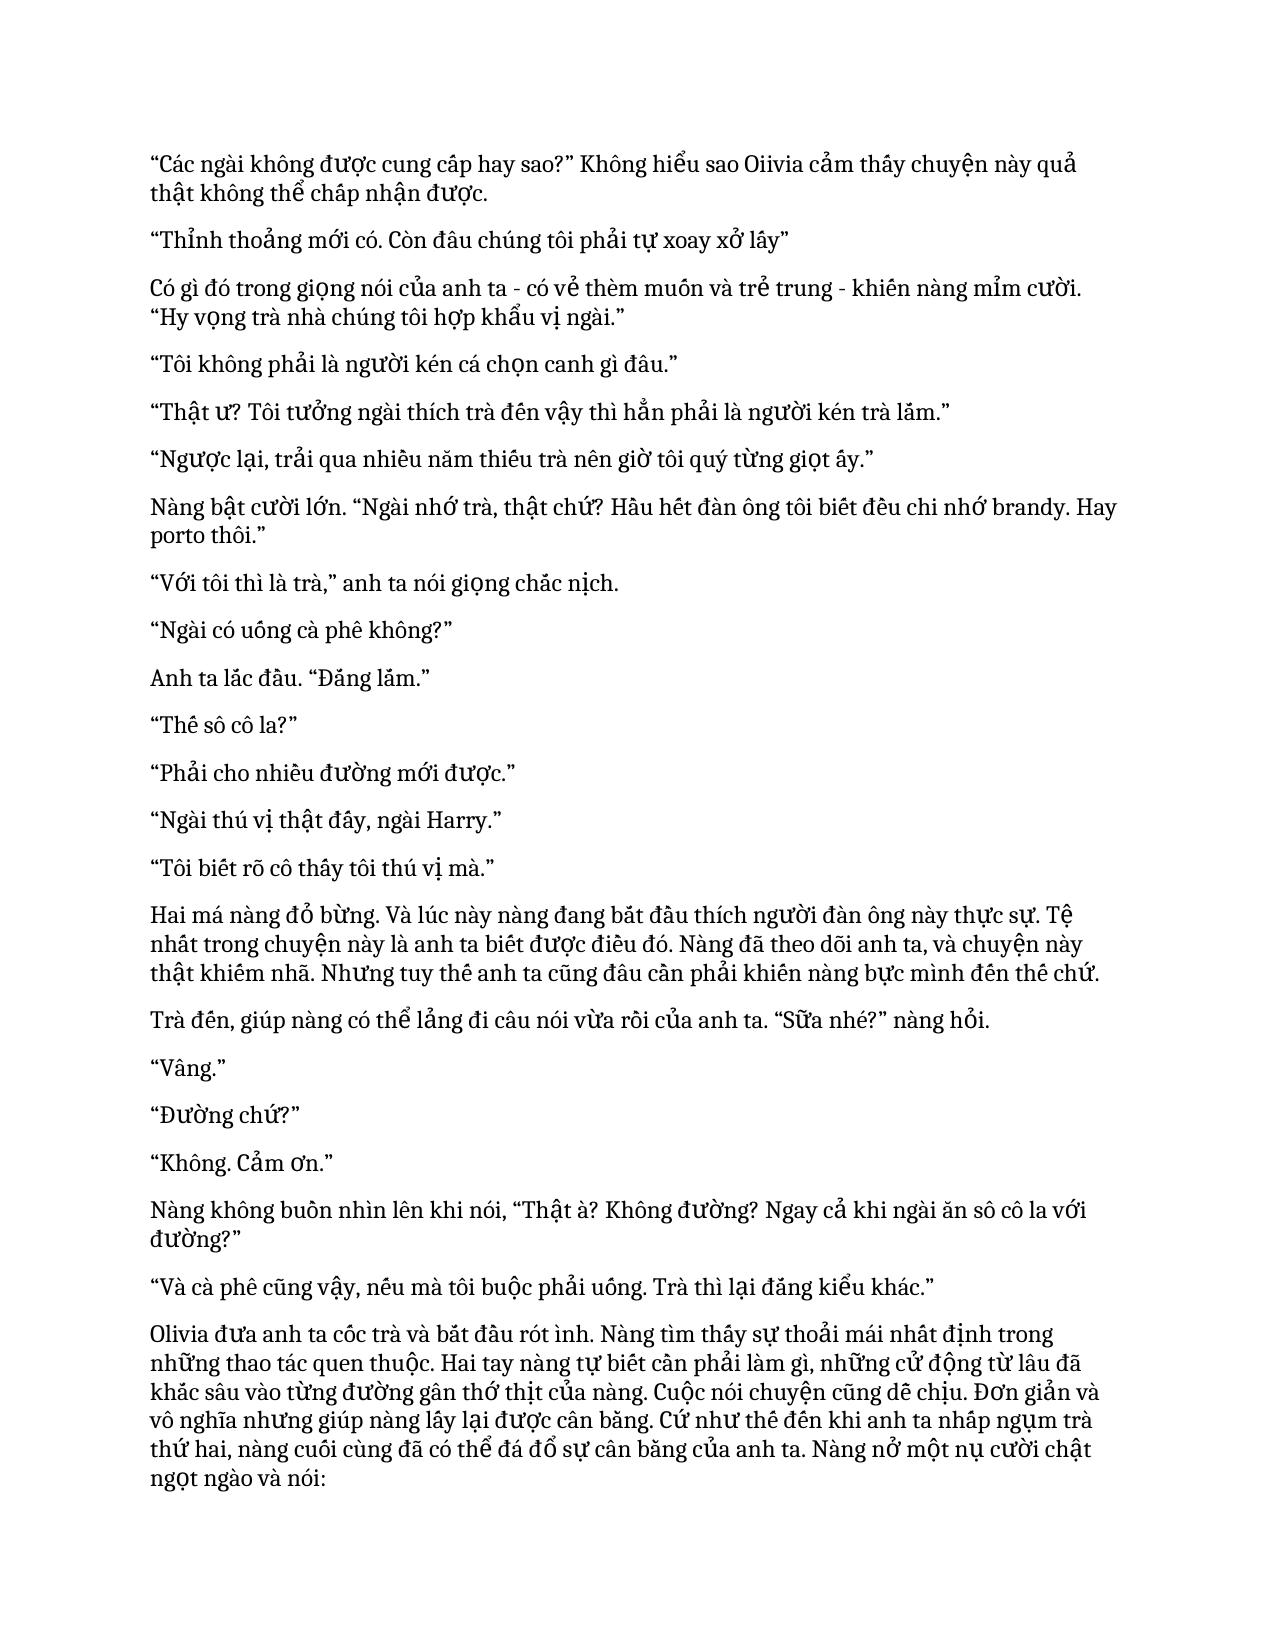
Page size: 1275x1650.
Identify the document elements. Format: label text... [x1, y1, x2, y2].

text Nàng không buồn nhìn lên khi nói, “Thật à? Không đường? Ngay cả khi ngài ăn sô cô la với đường?” [150, 1196, 1125, 1254]
text “Ngài có uống cà phê không?” [150, 616, 1125, 645]
text Trà đến, giúp nàng có thể lảng đi câu nói vừa rồi của anh ta. “Sữa nhé?” nàng hỏi. [150, 1006, 1125, 1035]
text “Với tôi thì là trà,” anh ta nói giọng chắc nịch. [150, 569, 1125, 597]
text “Phải cho nhiều đường mới được.” [150, 759, 1125, 787]
text Nàng bật cười lớn. “Ngài nhớ trà, thật chứ? Hầu hết đàn ông tôi biết đều chi nhớ brandy. Hay porto thôi.” [150, 492, 1125, 550]
text Olivia đưa anh ta cốc trà và bắt đầu rót ình. Nàng tìm thấy sự thoải mái nhất định trong những thao tác quen thuộc. Hai tay nàng tự biết cần phải làm gì, những cử động từ lâu đã khắc sâu vào từng đường gân thớ thịt của nàng. Cuộc nói chuyện cũng dễ chịu. Đơn giản và vô nghĩa nhưng giúp nàng lấy lại được cân bằng. Cứ như thế đến khi anh ta nhấp ngụm trà thứ hai, nàng cuối cùng đã có thể đá đổ sự cân bằng của anh ta. Nàng nở một nụ cười chật ngọt ngào và nói: [150, 1320, 1125, 1492]
text Anh ta lắc đầu. “Đắng lắm.” [150, 664, 1125, 692]
text “Thỉnh thoảng mới có. Còn đâu chúng tôi phải tự xoay xở lấy” [150, 226, 1125, 255]
text “Ngược lại, trải qua nhiều năm thiếu trà nên giờ tôi quý từng giọt ấy.” [150, 445, 1125, 474]
text “Thế sô cô la?” [150, 711, 1125, 740]
text “Và cà phê cũng vậy, nếu mà tôi buộc phải uống. Trà thì lại đắng kiểu khác.” [150, 1272, 1125, 1301]
text “Thật ư? Tôi tưởng ngài thích trà đến vậy thì hẳn phải là người kén trà lắm.” [150, 397, 1125, 426]
text Có gì đó trong giọng nói của anh ta - có vẻ thèm muốn và trẻ trung - khiến nàng mỉm cười. “Hy vọng trà nhà chúng tôi hợp khẩu vị ngài.” [150, 274, 1125, 331]
text “Không. Cảm ơn.” [150, 1149, 1125, 1177]
text “Các ngài không được cung cấp hay sao?” Không hiểu sao Oiivia cảm thấy chuyện này quả thật không thể chấp nhận được. [150, 150, 1125, 207]
text “Tôi biết rõ cô thấy tôi thú vị mà.” [150, 854, 1125, 882]
text “Tôi không phải là người kén cá chọn canh gì đâu.” [150, 350, 1125, 379]
text “Ngài thú vị thật đấy, ngài Harry.” [150, 806, 1125, 835]
text “Vâng.” [150, 1054, 1125, 1082]
text Hai má nàng đỏ bừng. Và lúc này nàng đang bắt đầu thích người đàn ông này thực sự. Tệ nhất trong chuyện này là anh ta biết được điều đó. Nàng đã theo dõi anh ta, và chuyện này thật khiếm nhã. Nhưng tuy thế anh ta cũng đâu cần phải khiến nàng bực mình đến thế chứ. [150, 901, 1125, 987]
text “Đường chứ?” [150, 1101, 1125, 1130]
